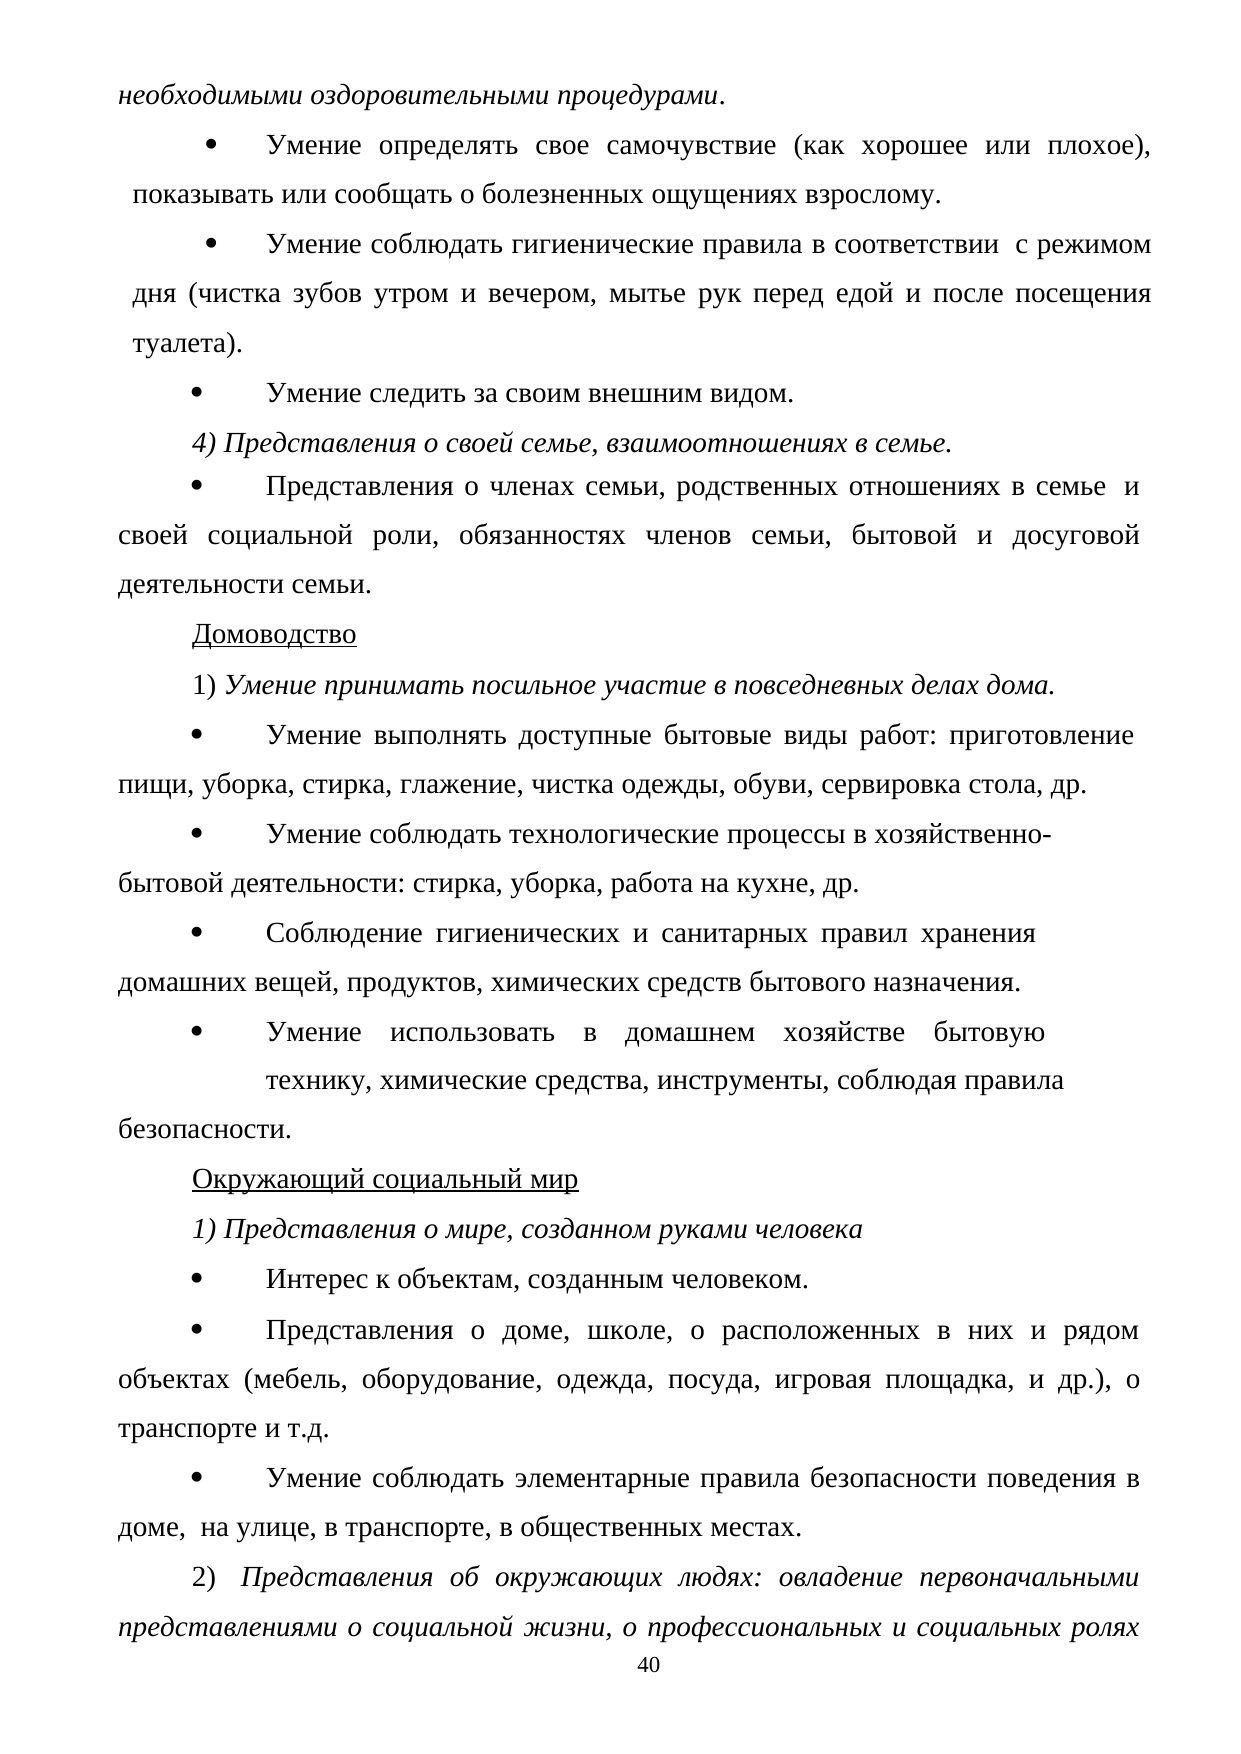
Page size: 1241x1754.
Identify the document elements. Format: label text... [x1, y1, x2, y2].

text Окружающий социальный мир [192, 1161, 1151, 1194]
list Представления о своей семье, взаимоотношениях в семье. [192, 425, 1151, 459]
list Соблюдение гигиенических и санитарных правил хранения домашних вещей, продуктов, химических средств бытового назначения. [118, 915, 1140, 997]
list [118, 1559, 1139, 1643]
list Умение соблюдать технологические процессы в хозяйственно-бытовой деятельности: стирка, уборка, работа на кухне, др. [118, 816, 1141, 898]
list Умение соблюдать гигиенические правила в соответствии с режимом дня (чистка зубов утром и вечером, мытье рук перед едой и после посещения туалета). [132, 226, 1151, 358]
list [118, 77, 1151, 111]
text Домоводство [192, 617, 1151, 650]
list Умение определять свое самочувствие (как хорошее или плохое), показывать или сообщать о болезненных ощущениях взрослому. [132, 127, 1151, 209]
list Умение следить за своим внешним видом. [192, 375, 1151, 409]
list Умение соблюдать элементарные правила безопасности поведения в доме, на улице, в транспорте, в общественных местах. [118, 1460, 1140, 1542]
list Представления о членах семьи, родственных отношениях в семье и своей социальной роли, обязанностях членов семьи, бытовой и досуговой деятельности семьи. [118, 468, 1139, 600]
list Умение выполнять доступные бытовые виды работ: приготовление пищи, уборка, стирка, глажение, чистка одежды, обуви, сервировка стола, др. [118, 717, 1140, 799]
list Умение использовать в домашнем хозяйстве бытовую технику, химические средства, инструменты, соблюдая правила безопасности. [118, 1014, 1140, 1144]
text 1) Умение принимать посильное участие в повседневных делах дома. [192, 667, 1151, 700]
list Представления о мире, созданном руками человека [192, 1212, 1151, 1245]
list Интерес к объектам, созданным человеком. [192, 1262, 1151, 1295]
list Представления о доме, школе, о расположенных в них и рядом объектах (мебель, оборудование, одежда, посуда, игровая площадка, и др.), о транспорте и т.д. [118, 1312, 1140, 1444]
